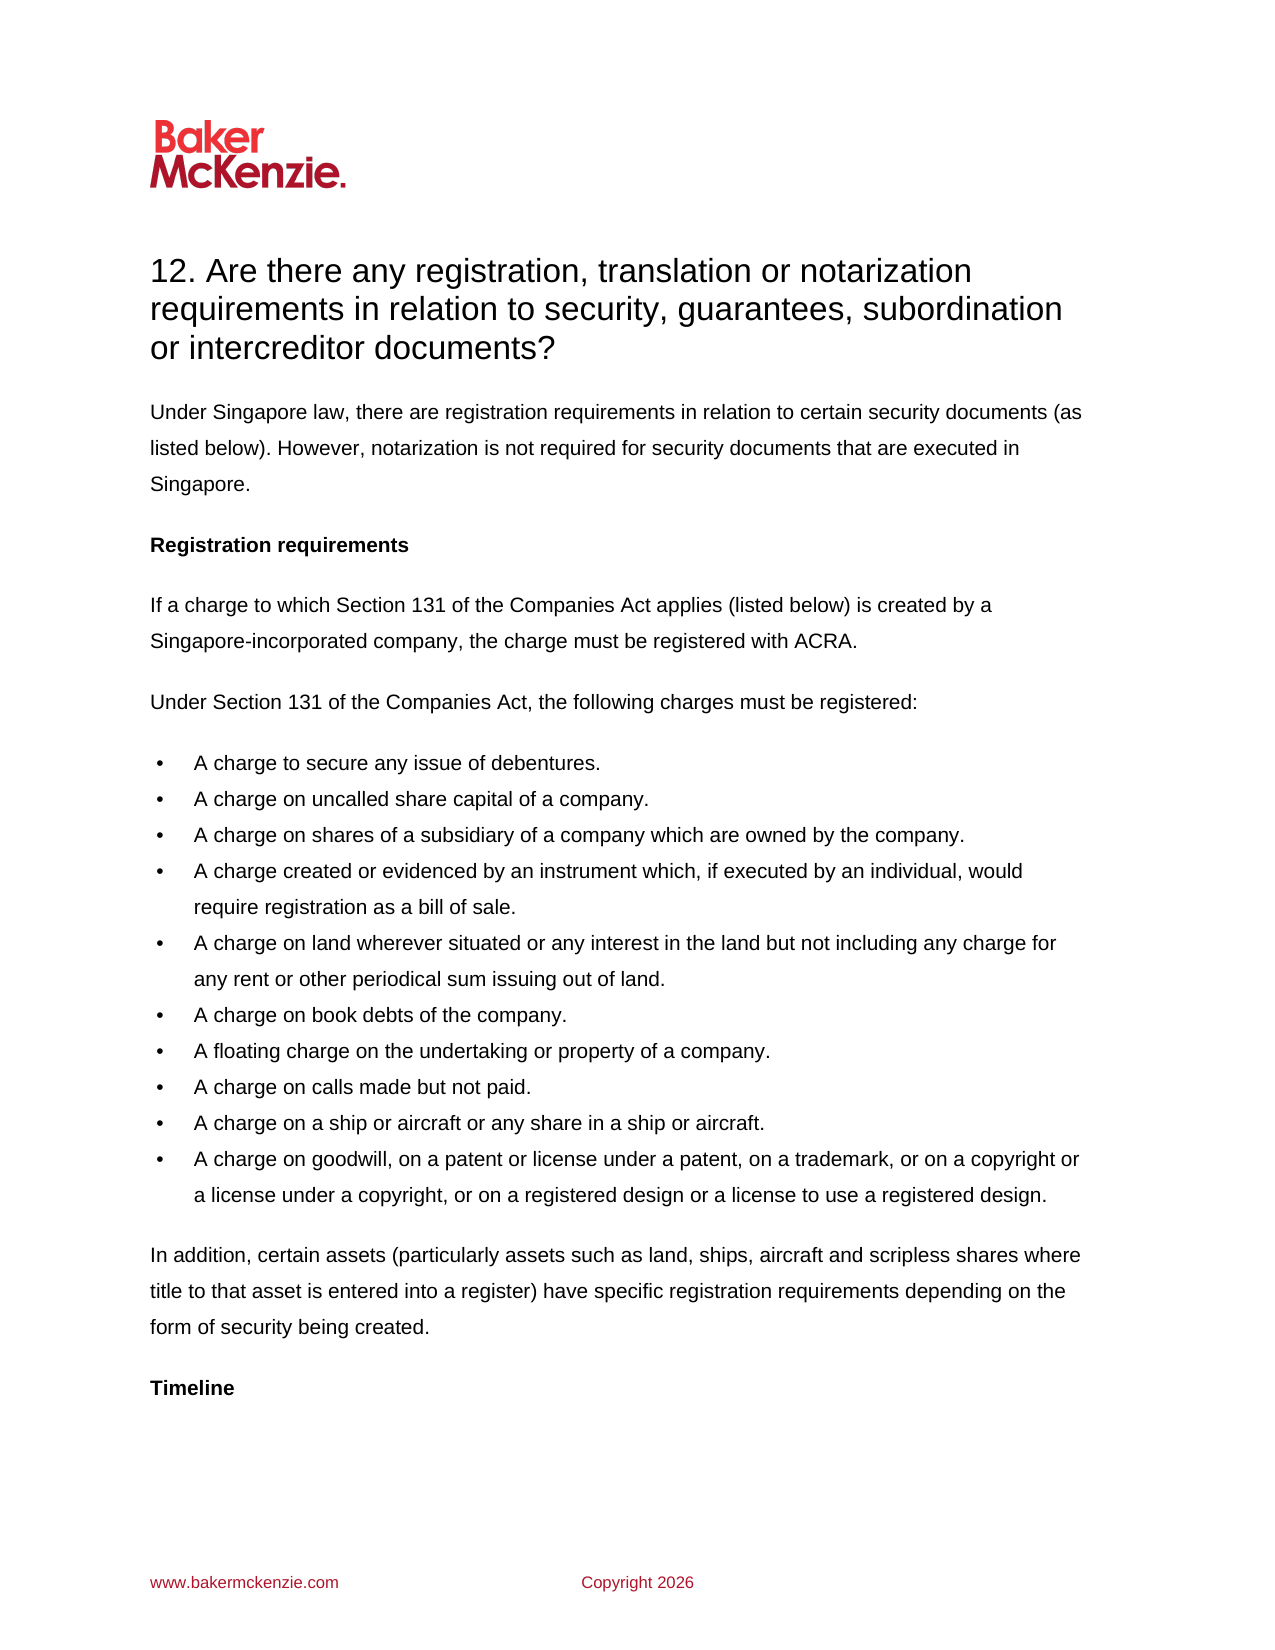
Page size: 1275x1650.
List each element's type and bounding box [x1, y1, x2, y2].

picture [150, 120, 346, 189]
